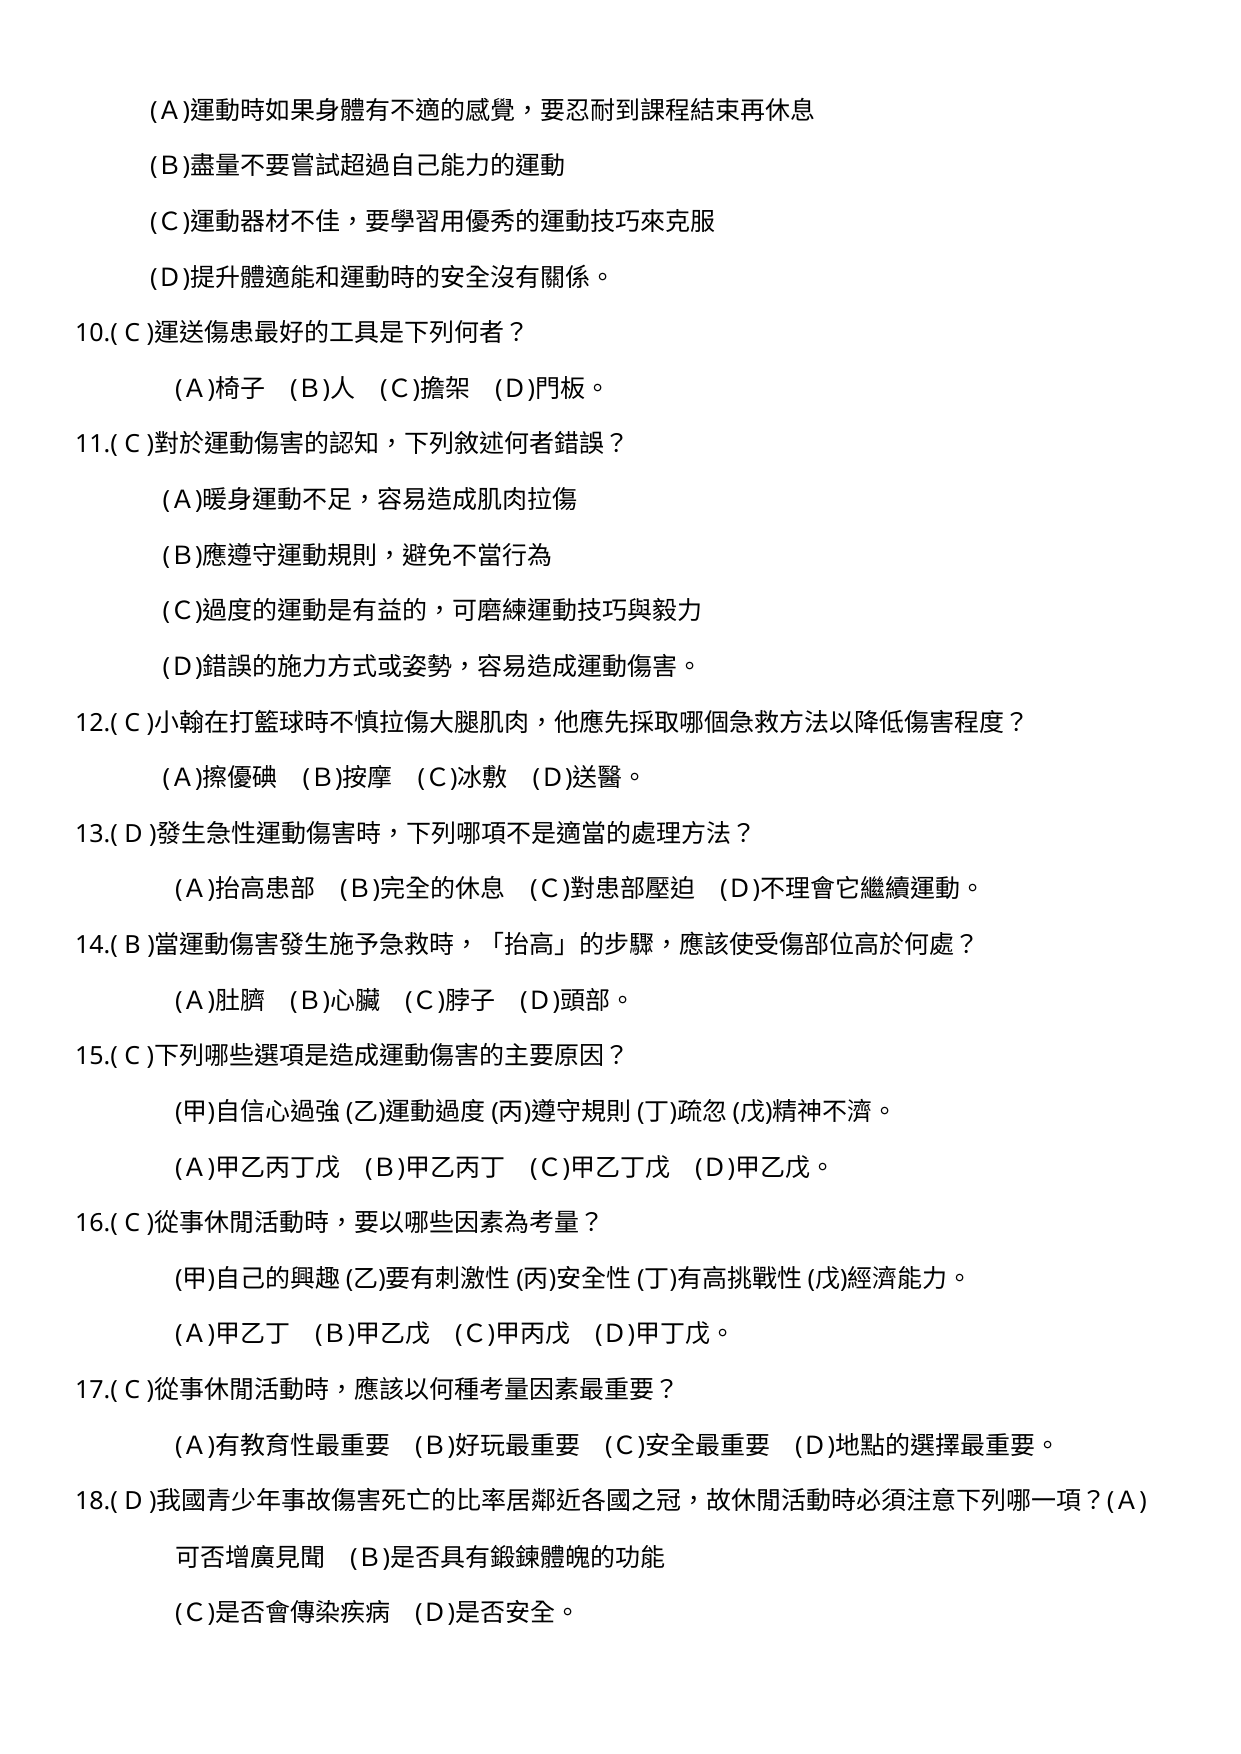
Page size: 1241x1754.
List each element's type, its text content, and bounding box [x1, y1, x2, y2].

text (Ａ)擦優碘 (Ｂ)按摩 (Ｃ)冰敷 (Ｄ)送醫。 [75, 757, 1165, 794]
text (Ｄ)提升體適能和運動時的安全沒有關係。 [75, 256, 1165, 294]
text (Ａ)甲乙丙丁戊 (Ｂ)甲乙丙丁 (Ｃ)甲乙丁戊 (Ｄ)甲乙戊。 [125, 1146, 1165, 1184]
text (甲)自信心過強 (乙)運動過度 (丙)遵守規則 (丁)疏忽 (戊)精神不濟。 [75, 1091, 1165, 1128]
text 18.( D )我國青少年事故傷害死亡的比率居鄰近各國之冠，故休閒活動時必須注意下列哪一項？(Ａ)可否增廣見聞 (Ｂ)是否具有鍛鍊體魄的功能 [75, 1480, 1165, 1574]
text 12.( C )小翰在打籃球時不慎拉傷大腿肌肉，他應先採取哪個急救方法以降低傷害程度？ [75, 701, 1165, 739]
text (Ａ)運動時如果身體有不適的感覺，要忍耐到課程結束再休息 [75, 89, 1165, 127]
text (Ａ)肚臍 (Ｂ)心臟 (Ｃ)脖子 (Ｄ)頭部。 [75, 979, 1165, 1017]
text (Ｂ)盡量不要嘗試超過自己能力的運動 [75, 145, 1165, 183]
text 10.( C )運送傷患最好的工具是下列何者？ [75, 312, 1165, 349]
text (Ｄ)錯誤的施力方式或姿勢，容易造成運動傷害。 [75, 646, 1165, 683]
text 17.( C )從事休閒活動時，應該以何種考量因素最重要？ [75, 1369, 1165, 1406]
text 11.( C )對於運動傷害的認知，下列敘述何者錯誤？ [75, 423, 1165, 461]
text (Ａ)抬高患部 (Ｂ)完全的休息 (Ｃ)對患部壓迫 (Ｄ)不理會它繼續運動。 [175, 868, 1165, 906]
text 15.( C )下列哪些選項是造成運動傷害的主要原因？ [75, 1035, 1165, 1073]
text (Ａ)暖身運動不足，容易造成肌肉拉傷 [75, 479, 1165, 516]
text (Ｃ)是否會傳染疾病 (Ｄ)是否安全。 [175, 1592, 1165, 1629]
text (Ａ)椅子 (Ｂ)人 (Ｃ)擔架 (Ｄ)門板。 [75, 368, 1165, 405]
text (Ａ)甲乙丁 (Ｂ)甲乙戊 (Ｃ)甲丙戊 (Ｄ)甲丁戊。 [125, 1313, 1165, 1351]
text (Ｃ)過度的運動是有益的，可磨練運動技巧與毅力 [75, 590, 1165, 628]
text 13.( D )發生急性運動傷害時，下列哪項不是適當的處理方法？ [75, 813, 1165, 850]
text 16.( C )從事休閒活動時，要以哪些因素為考量？ [75, 1202, 1165, 1239]
text (Ｂ)應遵守運動規則，避免不當行為 [75, 534, 1165, 572]
text (Ｃ)運動器材不佳，要學習用優秀的運動技巧來克服 [75, 201, 1165, 238]
text (甲)自己的興趣 (乙)要有刺激性 (丙)安全性 (丁)有高挑戰性 (戊)經濟能力。 [75, 1258, 1165, 1295]
text (Ａ)有教育性最重要 (Ｂ)好玩最重要 (Ｃ)安全最重要 (Ｄ)地點的選擇最重要。 [175, 1424, 1165, 1462]
text 14.( B )當運動傷害發生施予急救時，「抬高」的步驟，應該使受傷部位高於何處？ [75, 924, 1165, 961]
